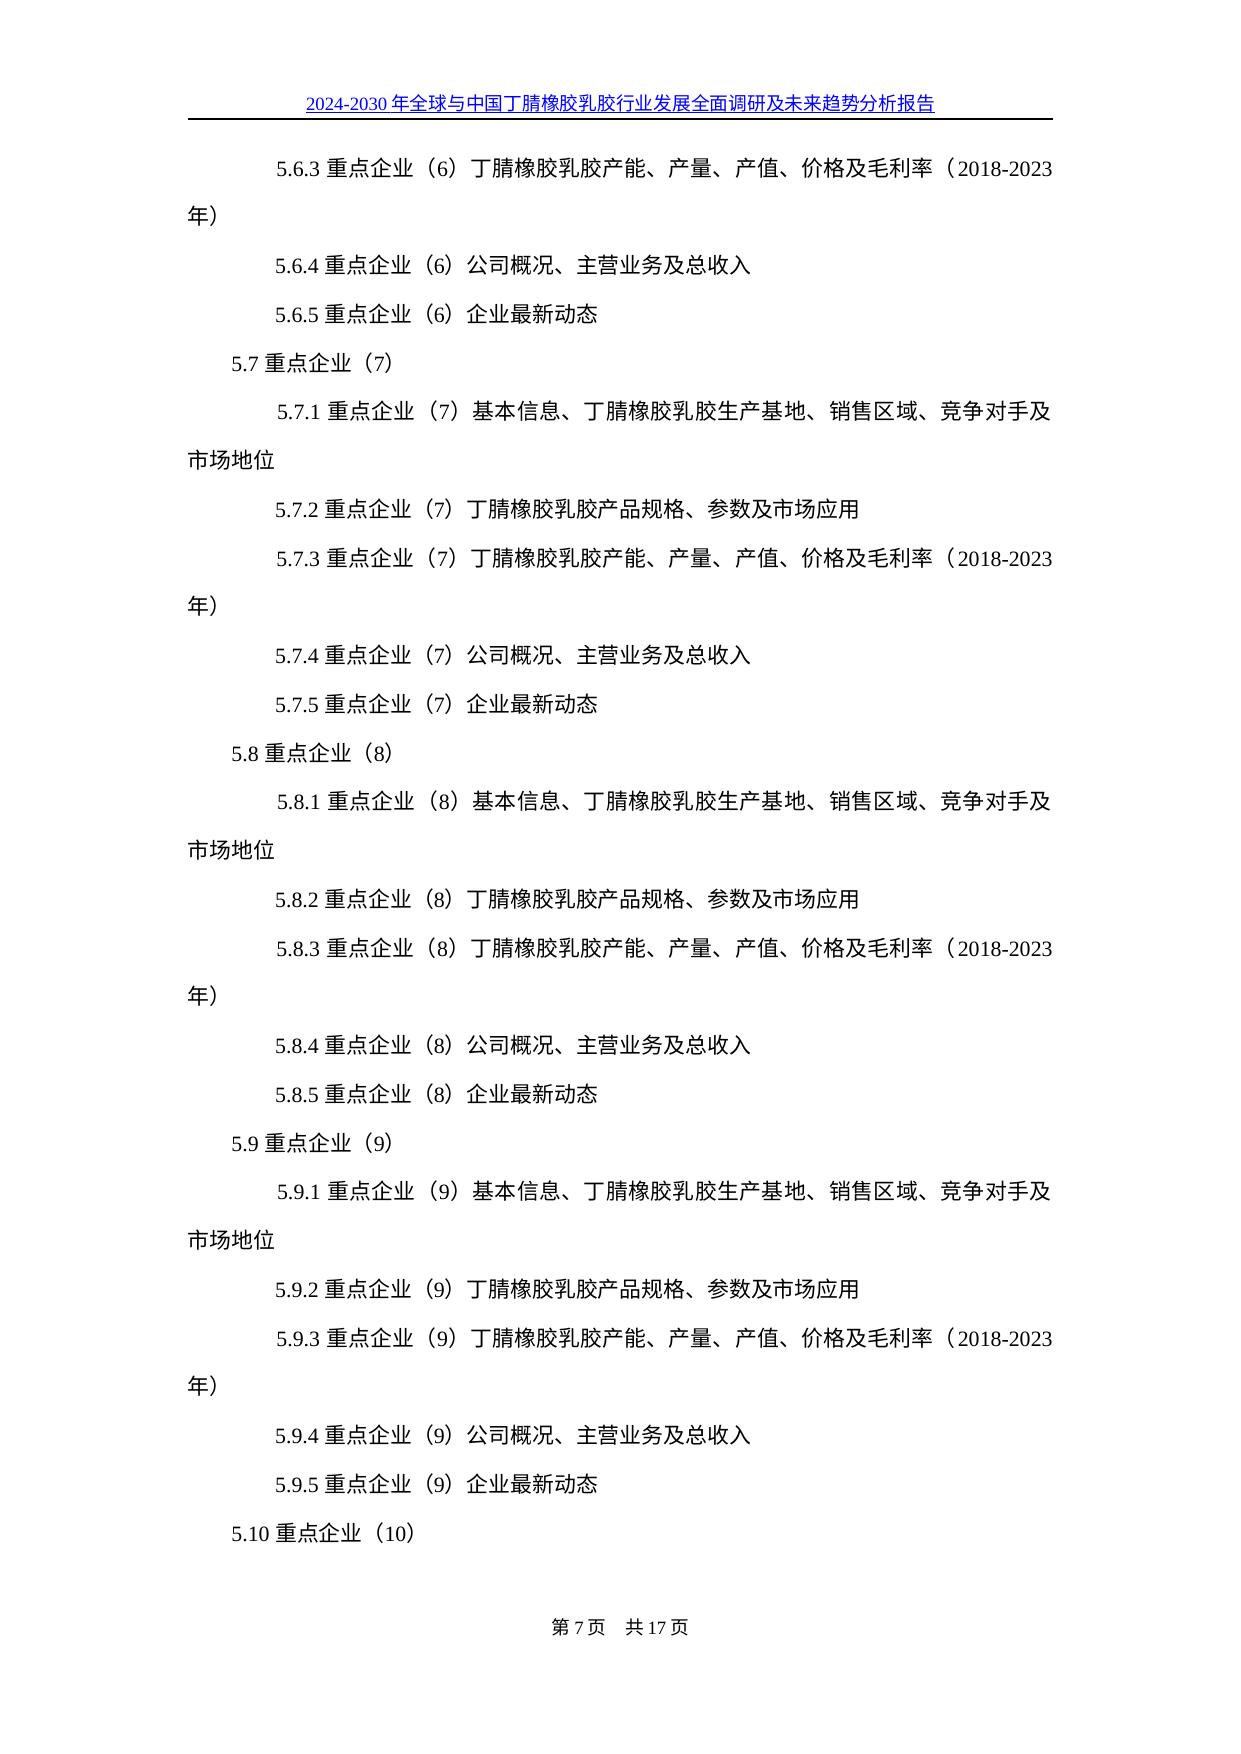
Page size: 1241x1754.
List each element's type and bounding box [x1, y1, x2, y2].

text [187, 150, 1053, 1548]
